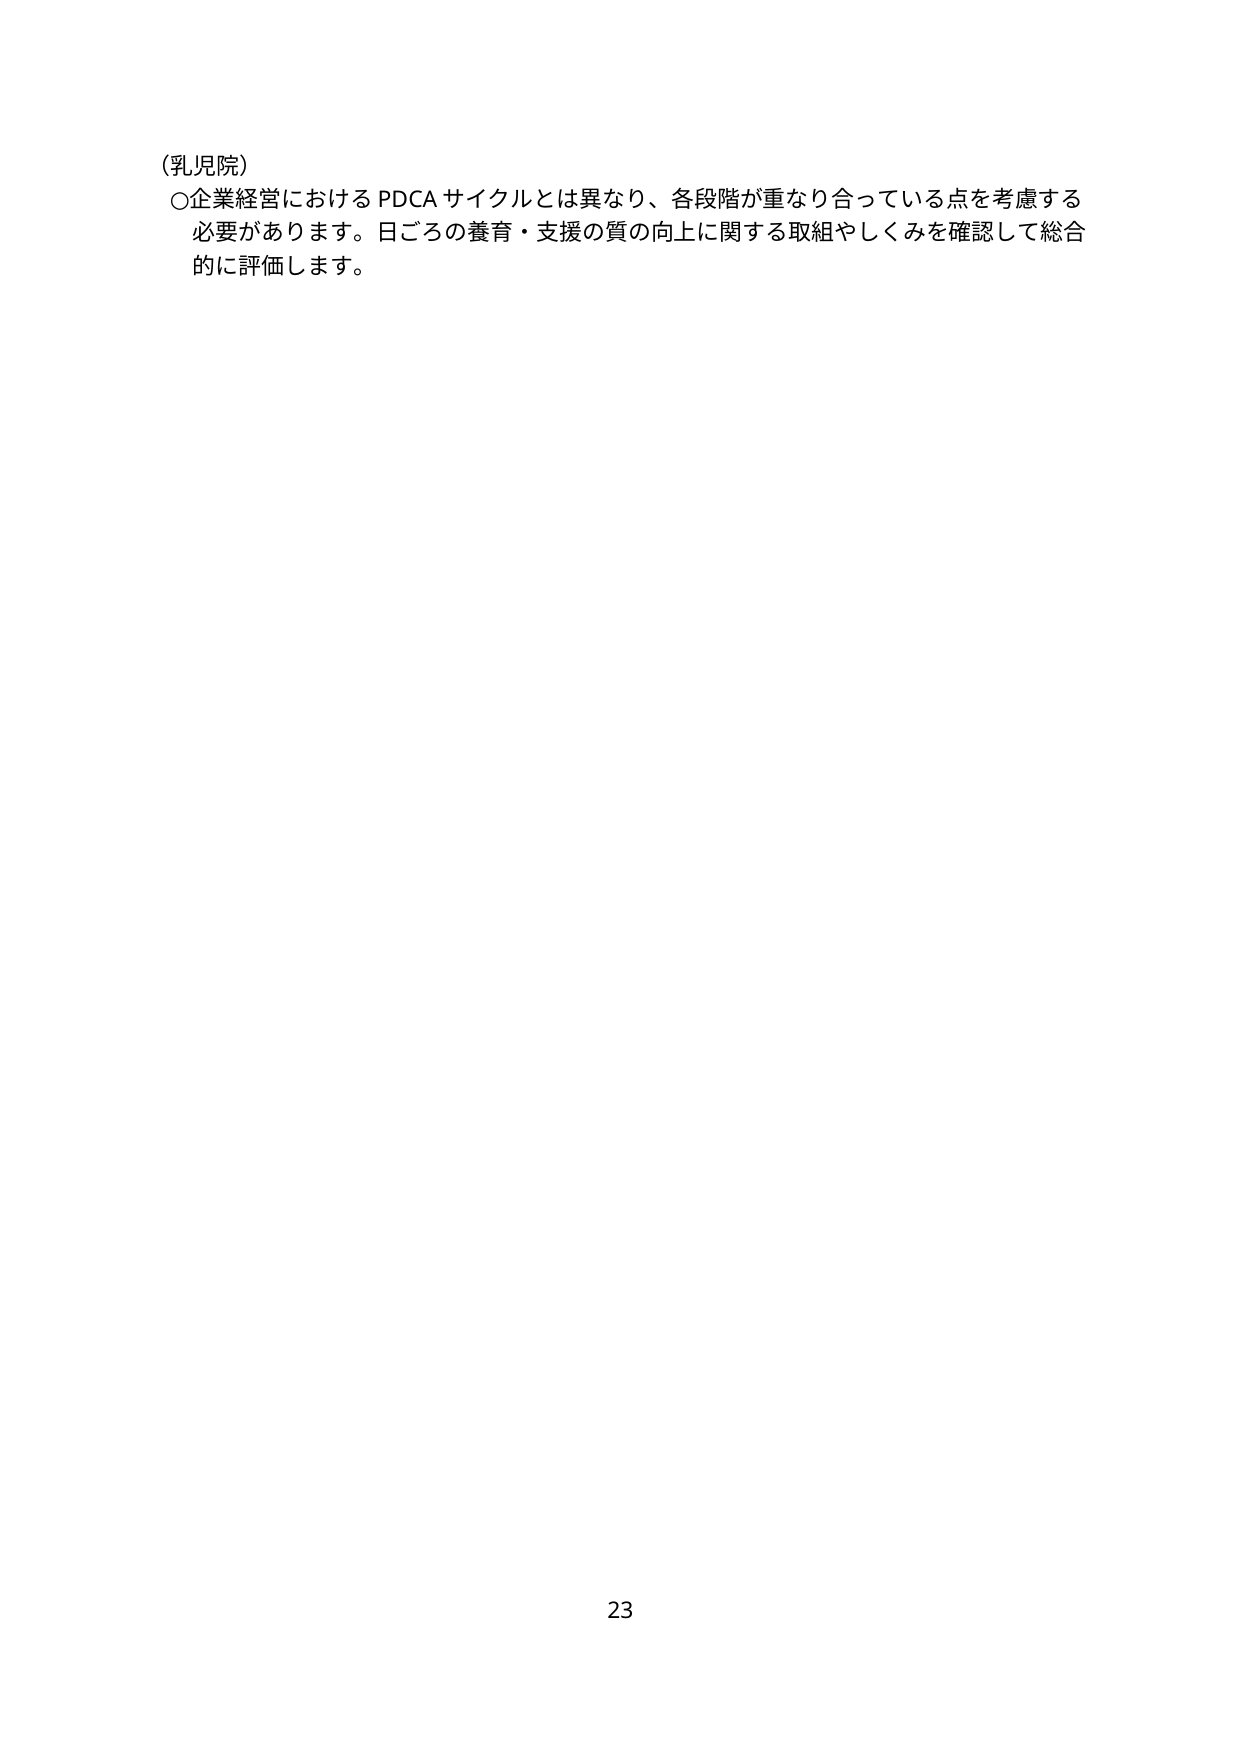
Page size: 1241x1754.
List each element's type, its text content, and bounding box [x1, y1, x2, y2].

text （乳児院） [148, 148, 1092, 181]
text ○企業経営におけるPDCAサイクルとは異なり、各段階が重なり合っている点を考慮する必要があります。日ごろの養育・支援の質の向上に関する取組やしくみを確認して総合的に評価します。 [169, 181, 1092, 281]
